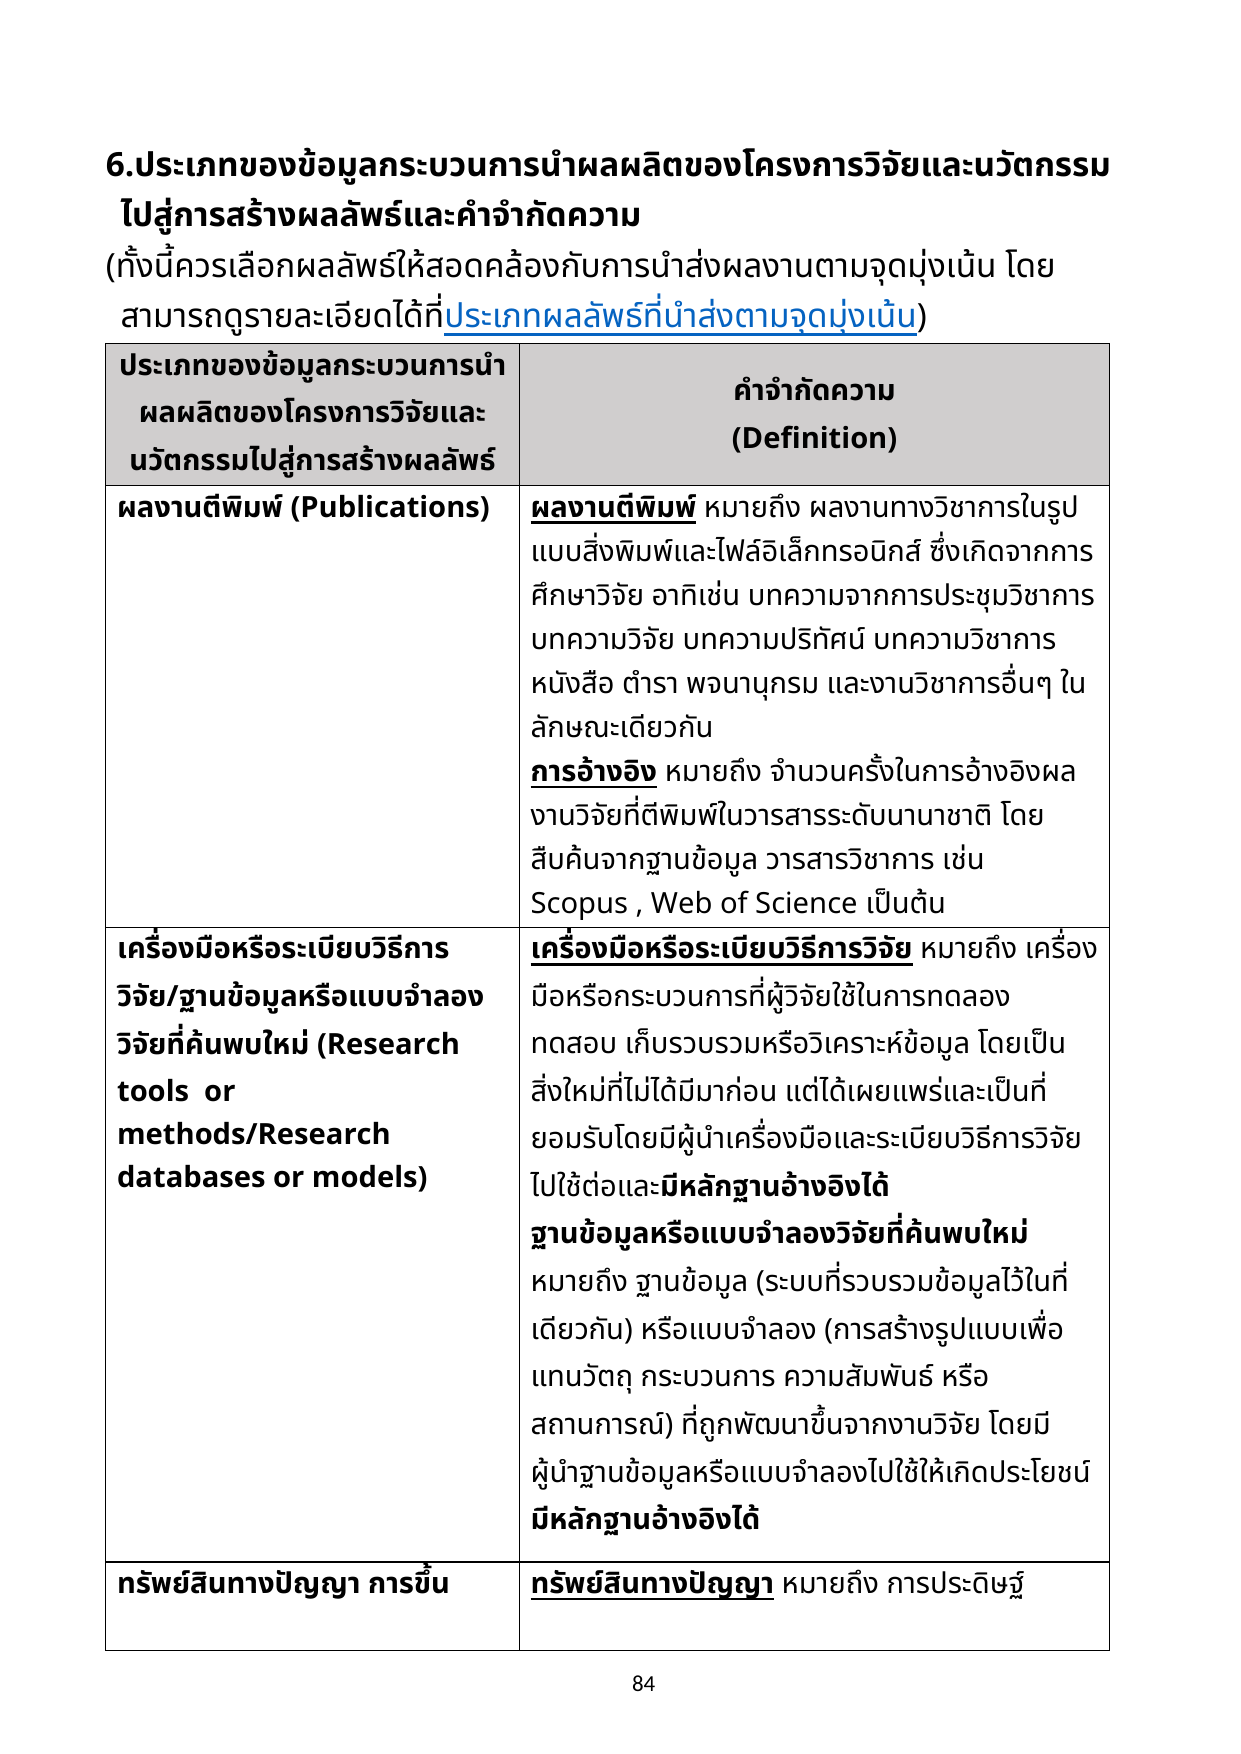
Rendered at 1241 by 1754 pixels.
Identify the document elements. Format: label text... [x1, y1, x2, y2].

text (ทั้งนี้ควรเลือกผลลัพธ์ให้สอดคล้องกับการนำส่งผลงานตามจุดมุ่งเน้น โดยสามารถดูรายละเอียดได้ที่ประเภทผลลัพธ์ที่นำส่งตามจุดมุ่งเน้น) [106, 242, 1137, 343]
table_cell เครื่องมือหรือระเบียบวิธีการวิจัย หมายถึง เครื่องมือหรือกระบวนการที่ผู้วิจัยใช้ในการทดลอง ทดสอบ เก็บรวบรวมหรือวิเคราะห์ข้อมูล โดยเป็นสิ่งใหม่ที่ไม่ได้มีมาก่อน แต่ได้เผยแพร่และเป็นที่ยอมรับโดยมีผู้นำเครื่องมือและระเบียบวิธีการวิจัยไปใช้ต่อและมีหลักฐานอ้างอิงได้ ฐานข้อมูลหรือแบบจำลองวิจัยที่ค้นพบใหม่ หมายถึง ฐานข้อมูล (ระบบที่รวบรวมข้อมูลไว้ในที่เดียวกัน) หรือแบบจำลอง (การสร้างรูปแบบเพื่อแทนวัตถุ กระบวนการ ความสัมพันธ์ หรือ สถานการณ์) ที่ถูกพัฒนาขึ้นจากงานวิจัย โดยมีผู้นำฐานข้อมูลหรือแบบจำลองไปใช้ให้เกิดประโยชน์มีหลักฐานอ้างอิงได้ [520, 928, 1109, 1561]
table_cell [106, 1563, 519, 1649]
table_cell เครื่องมือหรือระเบียบวิธีการวิจัย/ฐานข้อมูลหรือแบบจำลองวิจัยที่ค้นพบใหม่ (Research tools or methods/Research databases or models) [106, 928, 519, 1561]
table_cell ผลงานตีพิมพ์ หมายถึง ผลงานทางวิชาการในรูปแบบสิ่งพิมพ์และไฟล์อิเล็กทรอนิกส์ ซึ่งเกิดจากการศึกษาวิจัย อาทิเช่น บทความจากการประชุมวิชาการ บทความวิจัย บทความปริทัศน์ บทความวิชาการ หนังสือ ตำรา พจนานุกรม และงานวิชาการอื่นๆ ในลักษณะเดียวกัน การอ้างอิง หมายถึง จำนวนครั้งในการอ้างอิงผลงานวิจัยที่ตีพิมพ์ในวารสารระดับนานาชาติ โดยสืบค้นจากฐานข้อมูล วารสารวิชาการ เช่น Scopus , Web of Science เป็นต้น [520, 486, 1109, 927]
table_header คำจำกัดความ (Definition) [520, 344, 1109, 485]
table_cell ผลงานตีพิมพ์ (Publications) [106, 486, 519, 927]
text 6.ประเภทของข้อมูลกระบวนการนำผลผลิตของโครงการวิจัยและนวัตกรรมไปสู่การสร้างผลลัพธ์และคำจำกัดความ [106, 141, 1137, 242]
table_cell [520, 1563, 1109, 1649]
table_header ประเภทของข้อมูลกระบวนการนำผลผลิตของโครงการวิจัยและนวัตกรรมไปสู่การสร้างผลลัพธ์ [106, 344, 519, 485]
